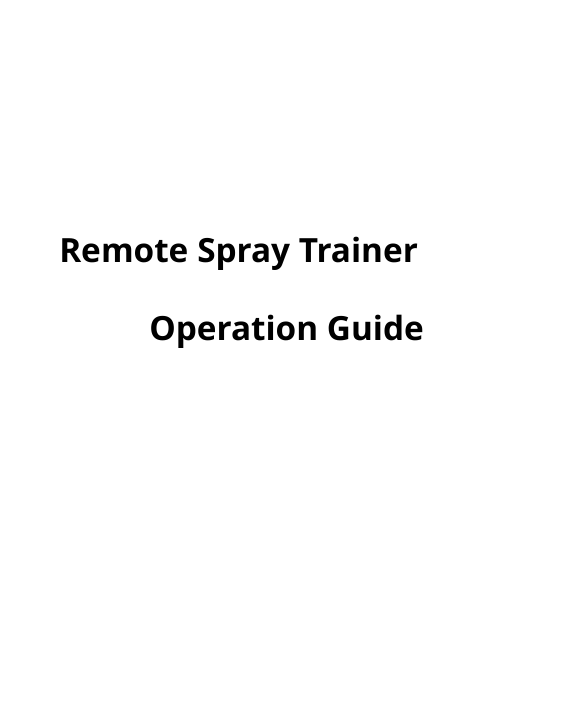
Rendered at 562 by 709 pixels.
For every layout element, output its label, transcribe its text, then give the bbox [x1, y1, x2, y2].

text Remote Spray Trainer [59, 217, 514, 282]
text Operation Guide [59, 295, 514, 360]
